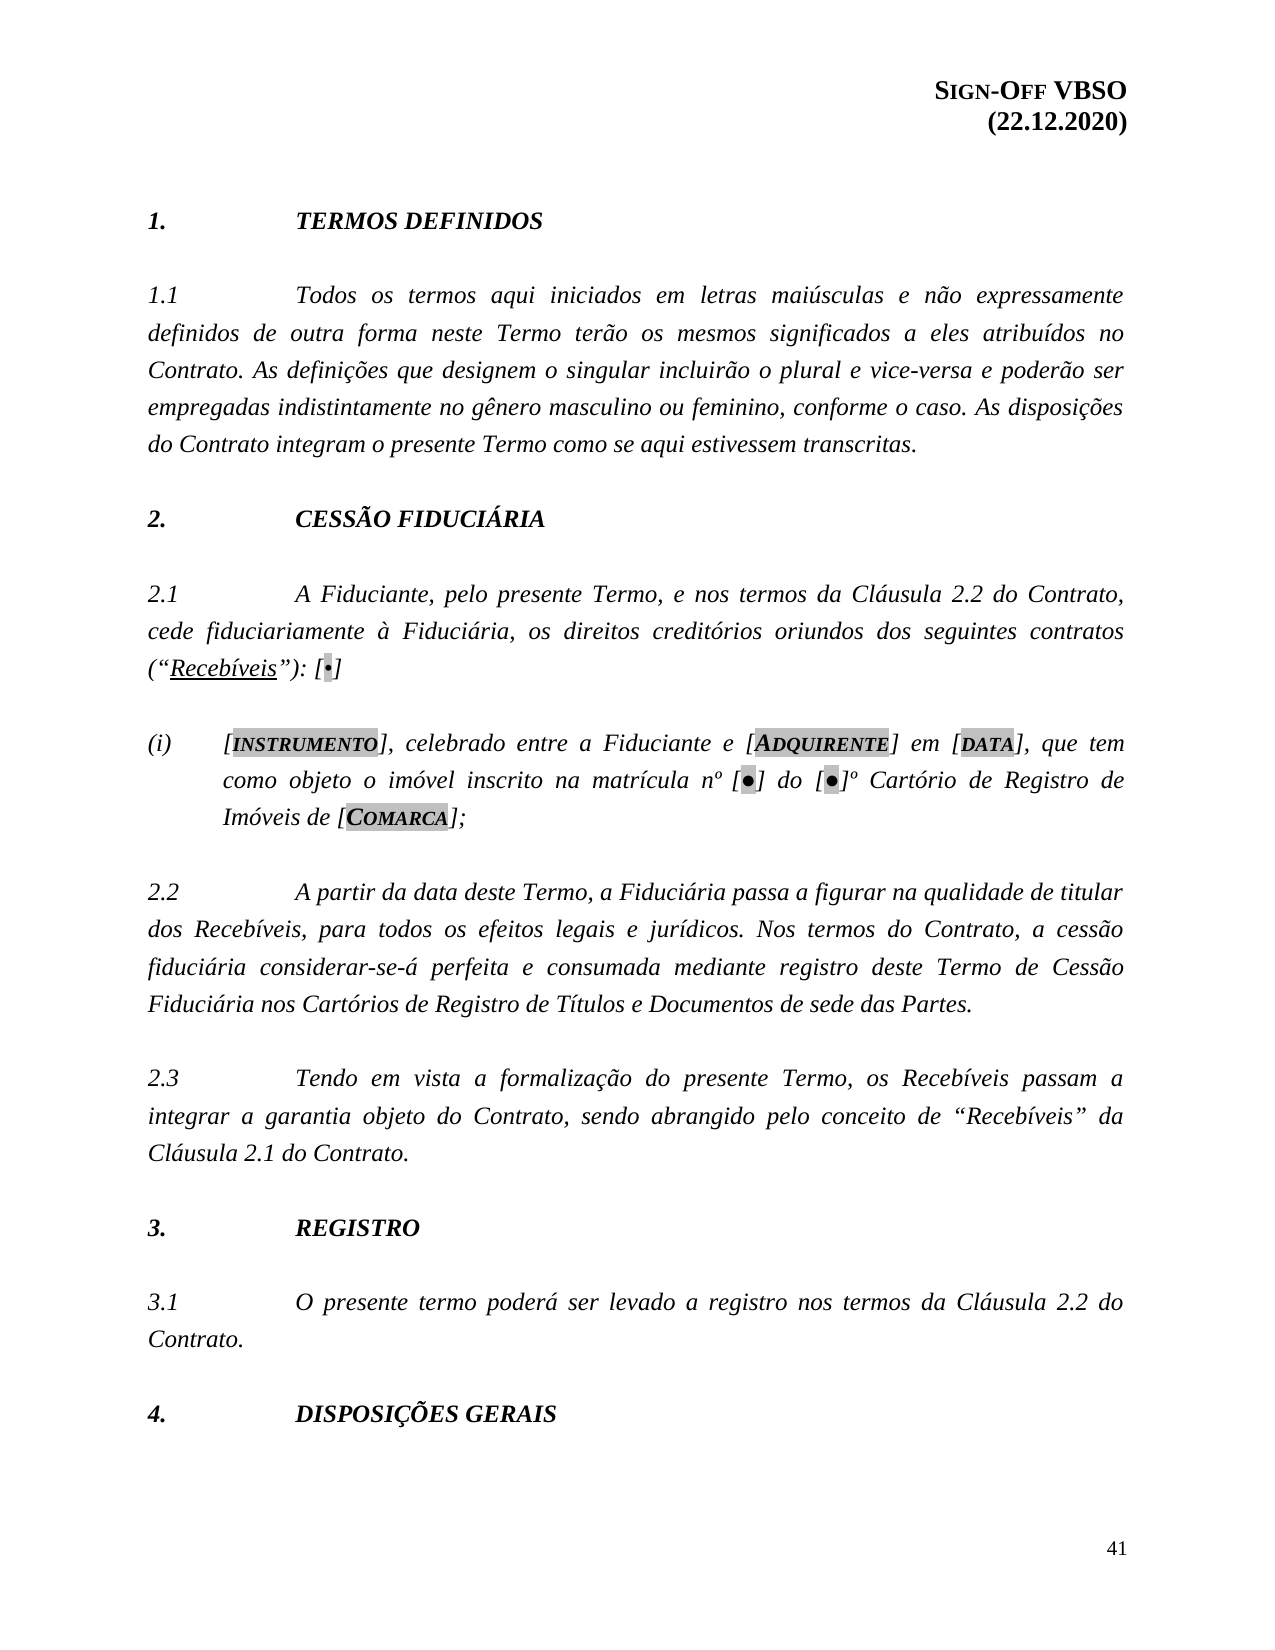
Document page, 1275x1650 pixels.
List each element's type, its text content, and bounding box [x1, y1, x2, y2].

list 1.1 Todos os termos aqui iniciados em letras maiúsculas e não expressamente definidos de outra forma neste Termo terão os mesmos significados a eles atribuídos no Contrato. As definições que designem o singular incluirão o plural e vice-versa e poderão ser empregadas indistintamente no gênero masculino ou feminino, conforme o caso. As disposições do Contrato integram o presente Termo como se aqui estivessem transcritas. [148, 280, 1127, 458]
list 1. TERMOS DEFINIDOS [148, 206, 1127, 234]
list 3.1 O presente termo poderá ser levado a registro nos termos da Cláusula 2.2 do Contrato. [148, 1287, 1127, 1353]
list 4. DISPOSIÇÕES GERAIS [148, 1399, 1127, 1428]
list 2.1 A Fiduciante, pelo presente Termo, e nos termos da Cláusula 2.2 do Contrato, cede fiduciariamente à Fiduciária, os direitos creditórios oriundos dos seguintes contratos (“Recebíveis”): [•] [148, 579, 1127, 682]
list 2. CESSÃO FIDUCIÁRIA [148, 504, 1127, 533]
list [instrumento], celebrado entre a Fiduciante e [Adquirente] em [data], que tem como objeto o imóvel inscrito na matrícula nº [●] do [●]º Cartório de Registro de Imóveis de [Comarca]; [148, 728, 1127, 831]
list 2.2 A partir da data deste Termo, a Fiduciária passa a figurar na qualidade de titular dos Recebíveis, para todos os efeitos legais e jurídicos. Nos termos do Contrato, a cessão fiduciária considerar-se-á perfeita e consumada mediante registro deste Termo de Cessão Fiduciária nos Cartórios de Registro de Títulos e Documentos de sede das Partes. [148, 877, 1127, 1018]
list 3. REGISTRO [148, 1213, 1127, 1241]
list 2.3 Tendo em vista a formalização do presente Termo, os Recebíveis passam a integrar a garantia objeto do Contrato, sendo abrangido pelo conceito de “Recebíveis” da Cláusula 2.1 do Contrato. [148, 1063, 1127, 1167]
